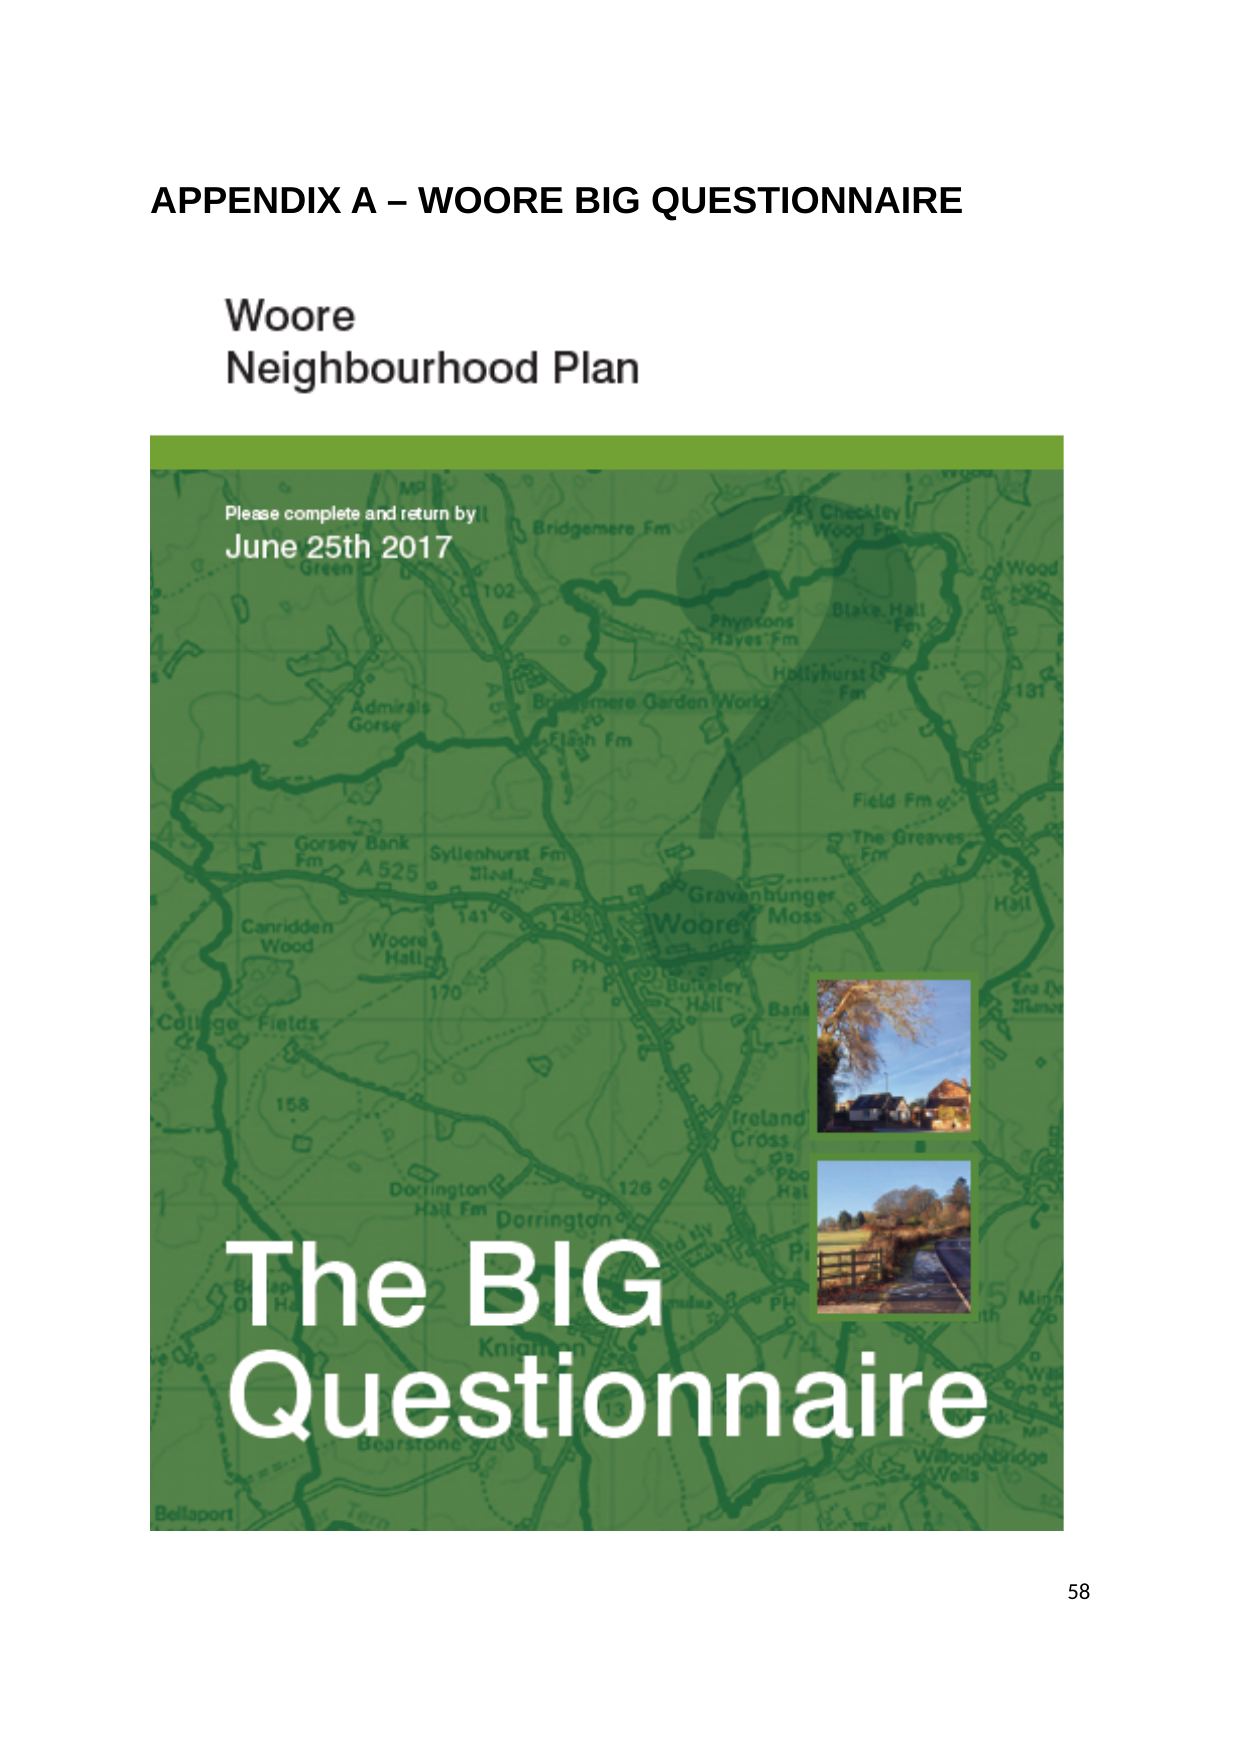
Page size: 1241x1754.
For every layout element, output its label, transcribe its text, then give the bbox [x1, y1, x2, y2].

text APPENDIX A – WOORE BIG QUESTIONNAIRE [150, 178, 1090, 221]
